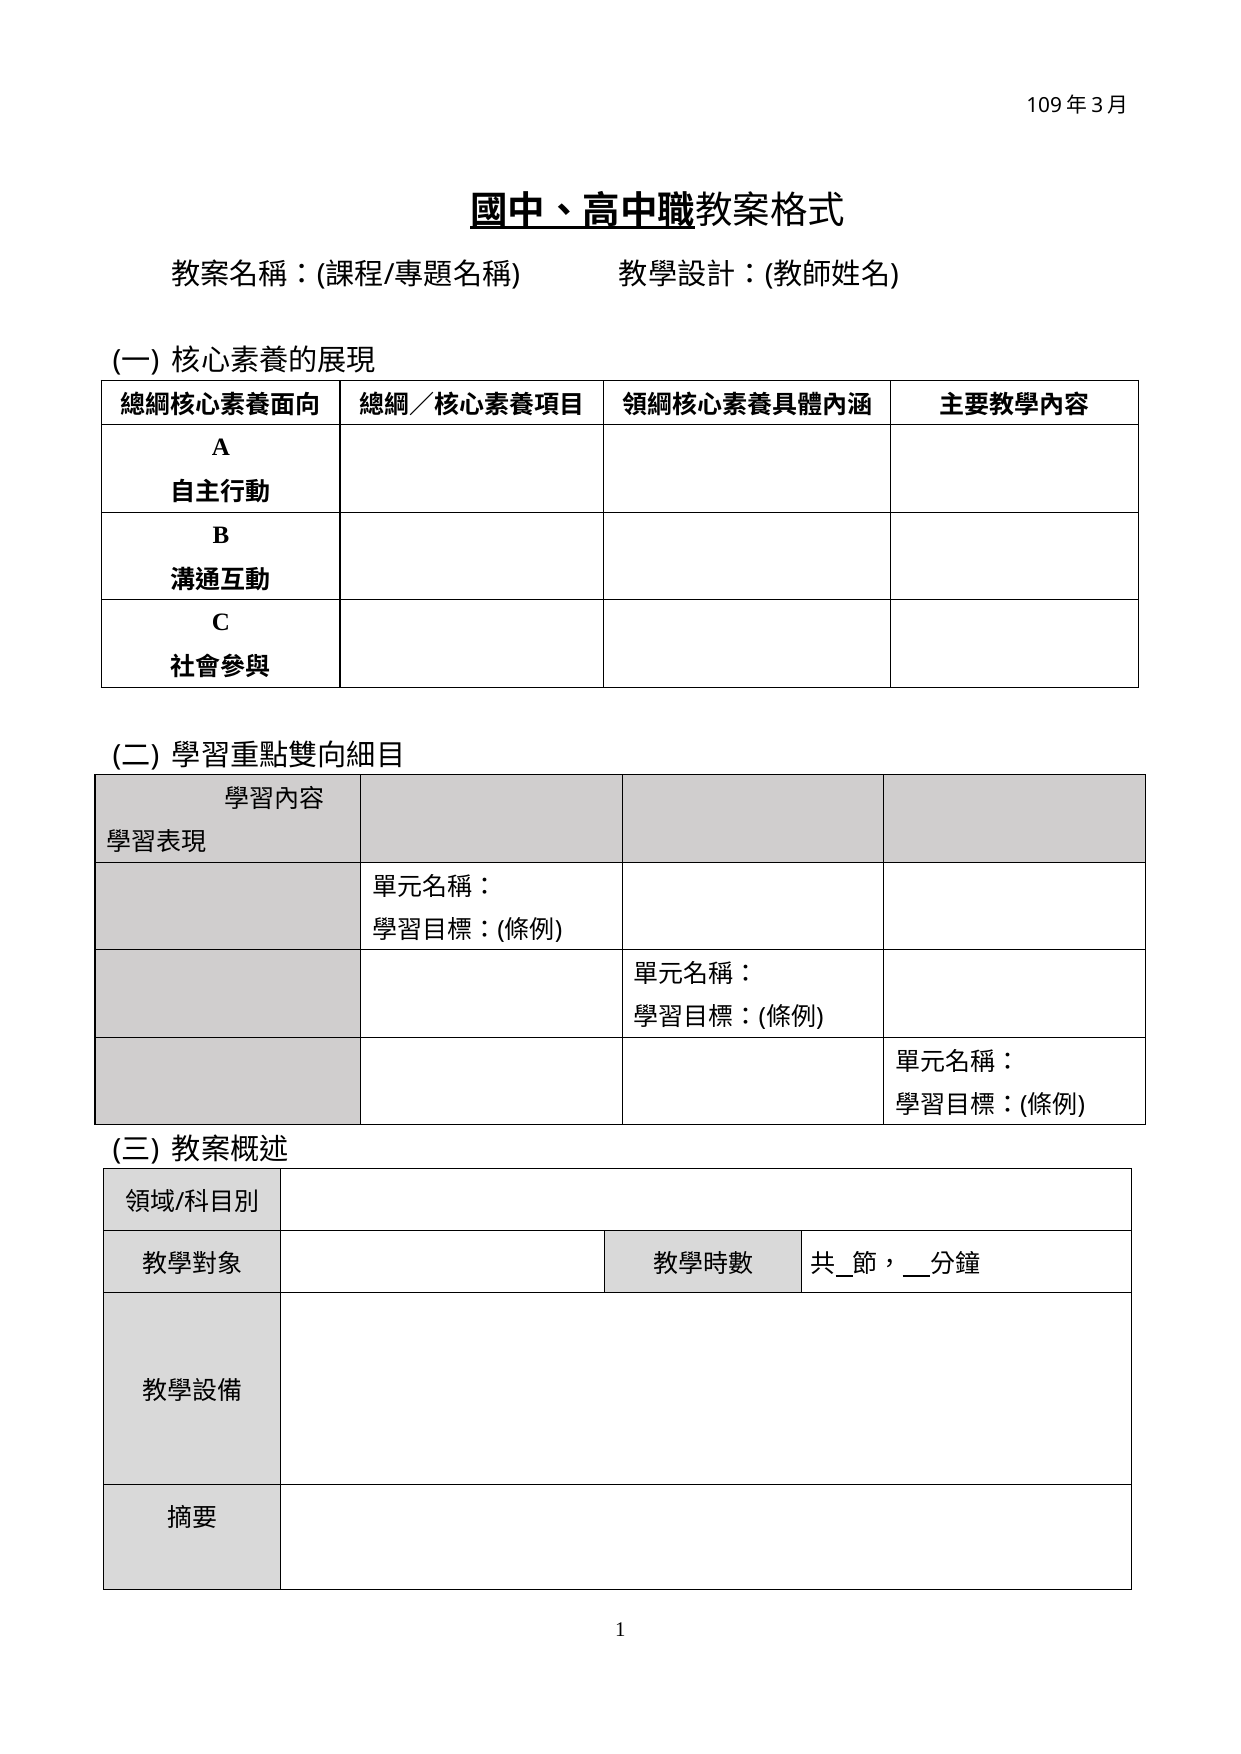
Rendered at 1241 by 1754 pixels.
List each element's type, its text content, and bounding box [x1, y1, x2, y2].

list 教案概述 [112, 1125, 1128, 1168]
table_cell [623, 863, 883, 949]
table_cell [604, 425, 890, 512]
table_header 主要教學內容 [891, 381, 1138, 424]
table_cell C 社會參與 [102, 600, 339, 687]
table_cell [891, 600, 1138, 687]
table_cell 教學時數 [605, 1231, 801, 1292]
table_cell [884, 950, 1145, 1037]
table_header 學習內容 學習表現 [96, 775, 360, 862]
table_header 總綱核心素養面向 [102, 381, 339, 424]
table_cell [623, 1038, 883, 1124]
table_cell 教學對象 [104, 1231, 280, 1292]
table_cell 單元名稱： 學習目標：(條例) [623, 950, 883, 1037]
table_cell [281, 1485, 1131, 1589]
table_header [884, 775, 1145, 862]
table_cell [604, 513, 890, 599]
table_cell [96, 1038, 360, 1124]
table_header 領域/科目別 [104, 1169, 280, 1230]
table_header [361, 775, 622, 862]
table_header [281, 1169, 1131, 1230]
table_cell 教學設備 [104, 1293, 280, 1484]
table_cell 共 節， 分鐘 [802, 1231, 1131, 1292]
table_cell B 溝通互動 [102, 513, 339, 599]
table_header [623, 775, 883, 862]
list 學習重點雙向細目 [112, 731, 1128, 774]
table_header 領綱核心素養具體內涵 [604, 381, 890, 424]
table_cell [96, 863, 360, 949]
text 國中、高中職教案格式 [112, 164, 1128, 250]
table_cell 單元名稱： 學習目標：(條例) [361, 863, 622, 949]
table_cell [891, 425, 1138, 512]
table_cell [341, 425, 603, 512]
table_cell [281, 1293, 1131, 1484]
table_cell [361, 1038, 622, 1124]
table_cell [96, 950, 360, 1037]
table_cell [281, 1231, 604, 1292]
text 教案名稱：(課程/專題名稱) 教學設計：(教師姓名) [112, 250, 1128, 293]
list 核心素養的展現 [112, 337, 1128, 380]
table_cell [604, 600, 890, 687]
table_header 總綱／核心素養項目 [341, 381, 603, 424]
table_cell 摘要 [104, 1485, 280, 1589]
table_cell [341, 600, 603, 687]
table_cell [361, 950, 622, 1037]
table_cell [341, 513, 603, 599]
table_cell [884, 863, 1145, 949]
table_cell A 自主行動 [102, 425, 339, 512]
table_cell 單元名稱： 學習目標：(條例) [884, 1038, 1145, 1124]
table_cell [891, 513, 1138, 599]
